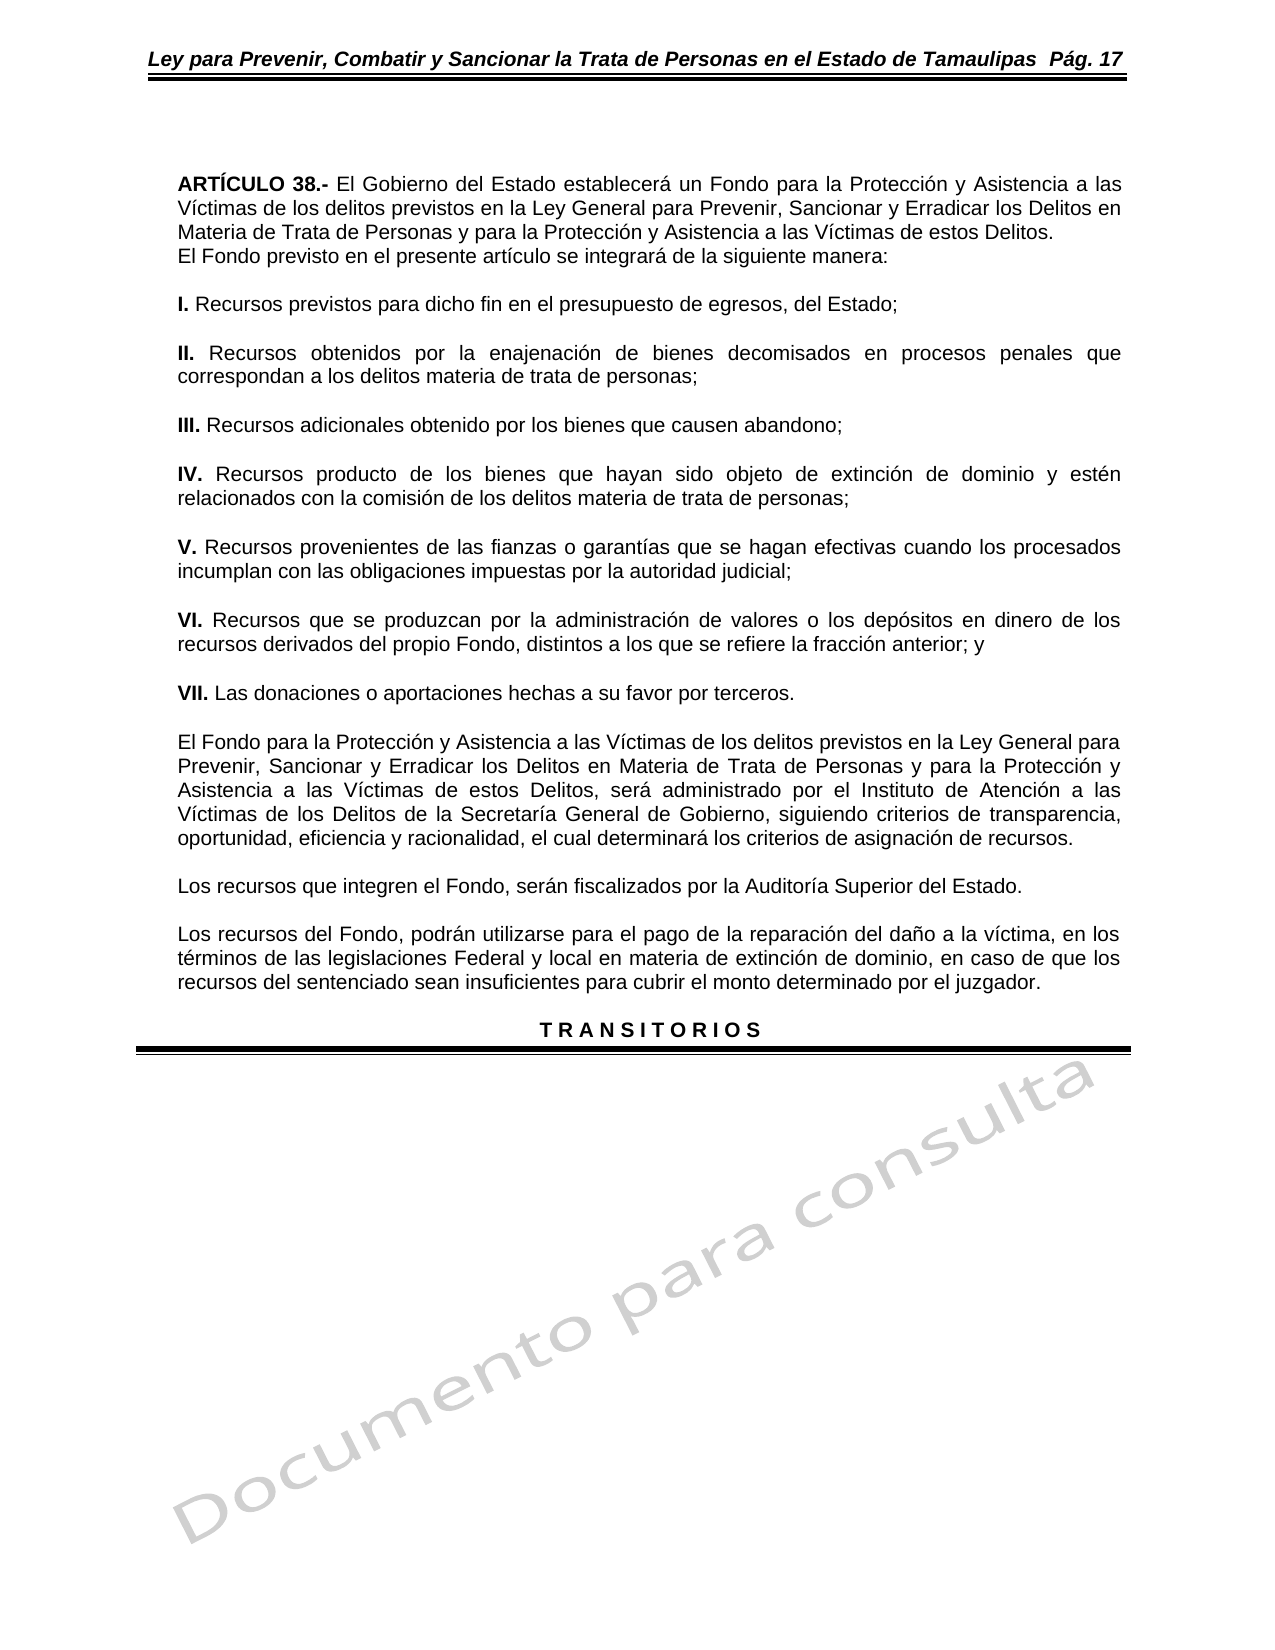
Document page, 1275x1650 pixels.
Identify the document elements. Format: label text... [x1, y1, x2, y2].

text VII. Las donaciones o aportaciones hechas a su favor por terceros. [177, 681, 1122, 705]
text El Fondo previsto en el presente artículo se integrará de la siguiente manera: [177, 243, 1122, 267]
text V. Recursos provenientes de las fianzas o garantías que se hagan efectivas cuando los procesados incumplan con las obligaciones impuestas por la autoridad judicial; [177, 535, 1122, 583]
text III. Recursos adicionales obtenido por los bienes que causen abandono; [177, 413, 1122, 437]
text I. Recursos previstos para dicho fin en el presupuesto de egresos, del Estado; [177, 291, 1122, 315]
text T R A N S I T O R I O S [177, 1017, 1122, 1041]
text El Fondo para la Protección y Asistencia a las Víctimas de los delitos previstos en la Ley General para Prevenir, Sancionar y Erradicar los Delitos en Materia de Trata de Personas y para la Protección y Asistencia a las Víctimas de estos Delitos, será administrado por el Instituto de Atención a las Víctimas de los Delitos de la Secretaría General de Gobierno, siguiendo criterios de transparencia, oportunidad, eficiencia y racionalidad, el cual determinará los criterios de asignación de recursos. [177, 730, 1122, 850]
text Los recursos que integren el Fondo, serán fiscalizados por la Auditoría Superior del Estado. [177, 874, 1122, 898]
text VI. Recursos que se produzcan por la administración de valores o los depósitos en dinero de los recursos derivados del propio Fondo, distintos a los que se refiere la fracción anterior; y [177, 608, 1122, 656]
text ARTÍCULO 38.- El Gobierno del Estado establecerá un Fondo para la Protección y Asistencia a las Víctimas de los delitos previstos en la Ley General para Prevenir, Sancionar y Erradicar los Delitos en Materia de Trata de Personas y para la Protección y Asistencia a las Víctimas de estos Delitos. [177, 172, 1122, 243]
text IV. Recursos producto de los bienes que hayan sido objeto de extinción de dominio y estén relacionados con la comisión de los delitos materia de trata de personas; [177, 462, 1122, 510]
text Los recursos del Fondo, podrán utilizarse para el pago de la reparación del daño a la víctima, en los términos de las legislaciones Federal y local en materia de extinción de dominio, en caso de que los recursos del sentenciado sean insuficientes para cubrir el monto determinado por el juzgador. [177, 922, 1122, 993]
text II. Recursos obtenidos por la enajenación de bienes decomisados en procesos penales que correspondan a los delitos materia de trata de personas; [177, 340, 1122, 388]
